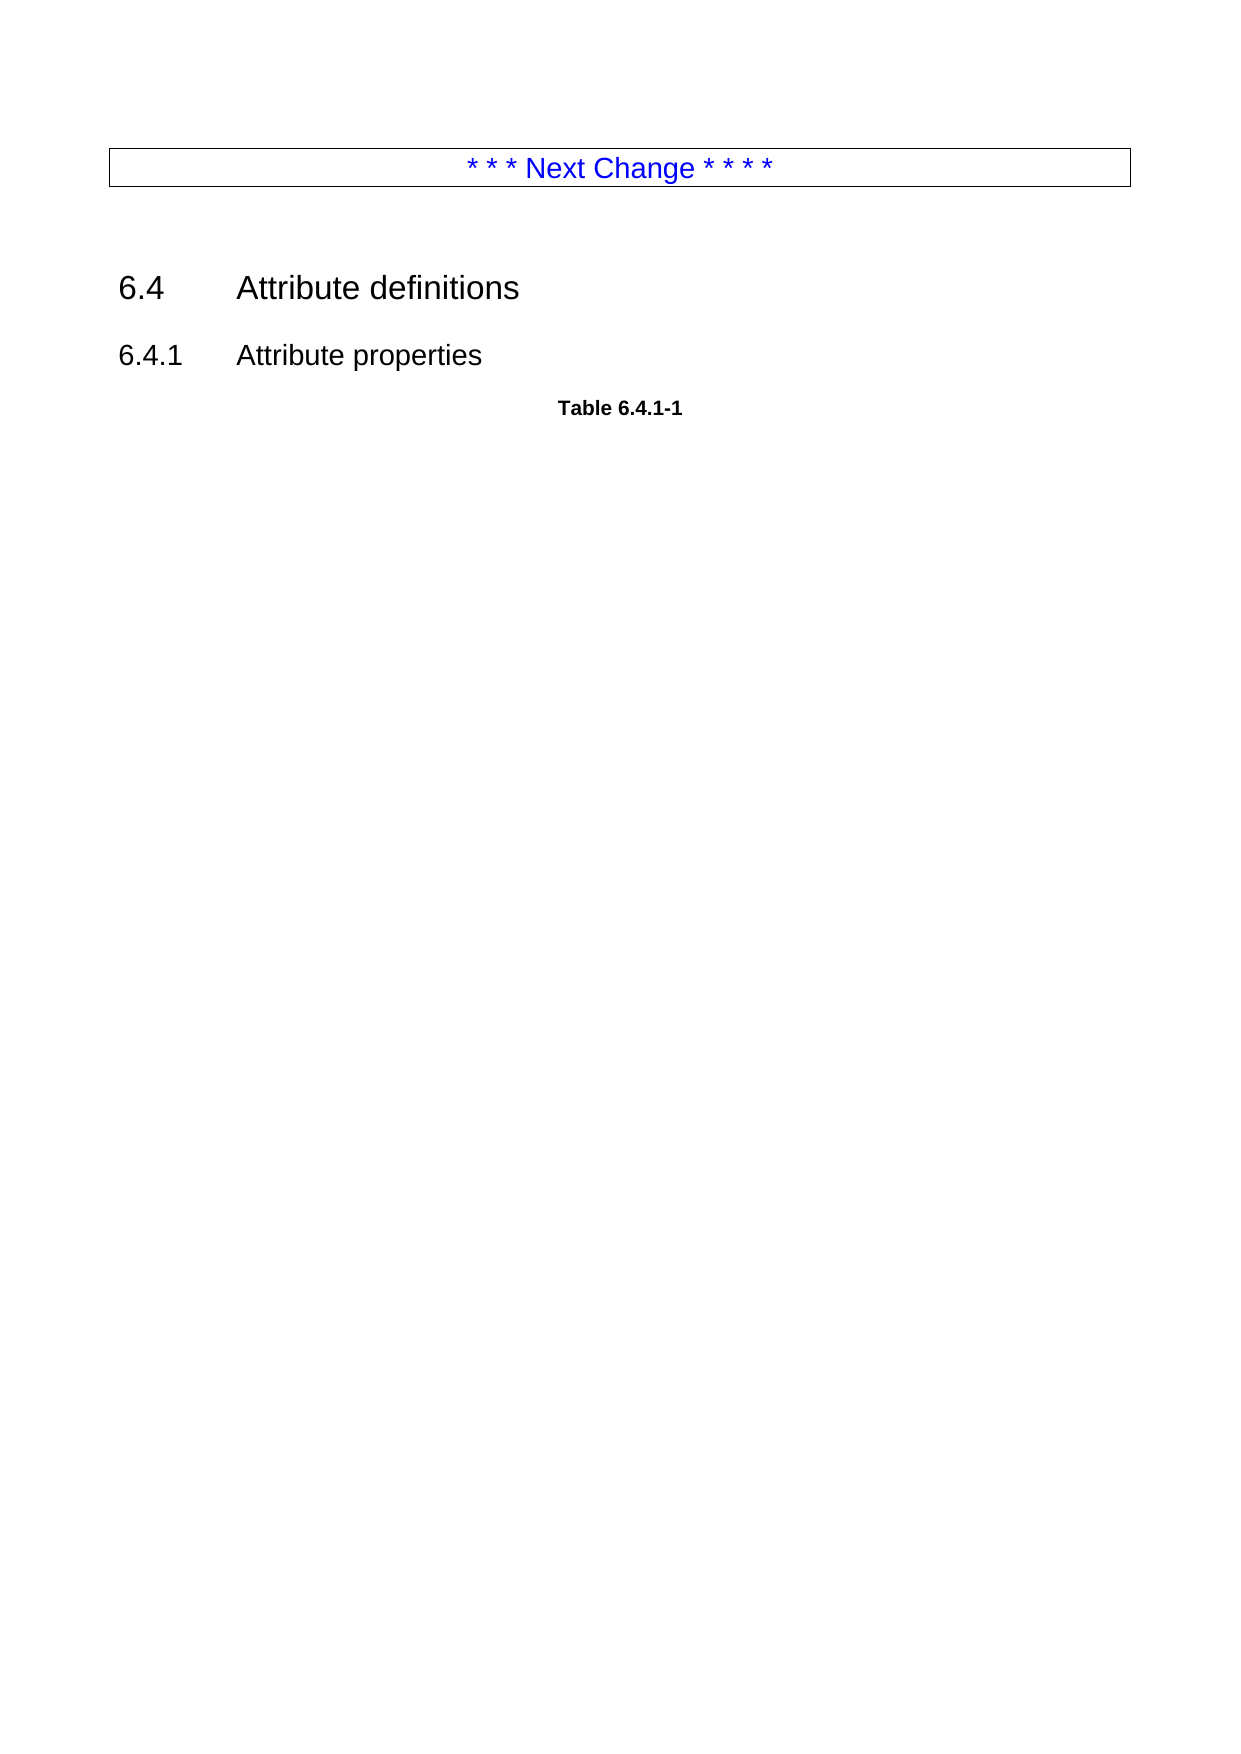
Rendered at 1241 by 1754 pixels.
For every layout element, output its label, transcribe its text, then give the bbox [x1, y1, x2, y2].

text Table 6.4.1-1 [118, 396, 1122, 420]
subtitle 6.4 Attribute definitions [118, 268, 1122, 306]
subtitle 6.4.1 Attribute properties [118, 337, 1122, 371]
text * * * Next Change * * * * [110, 149, 1130, 186]
